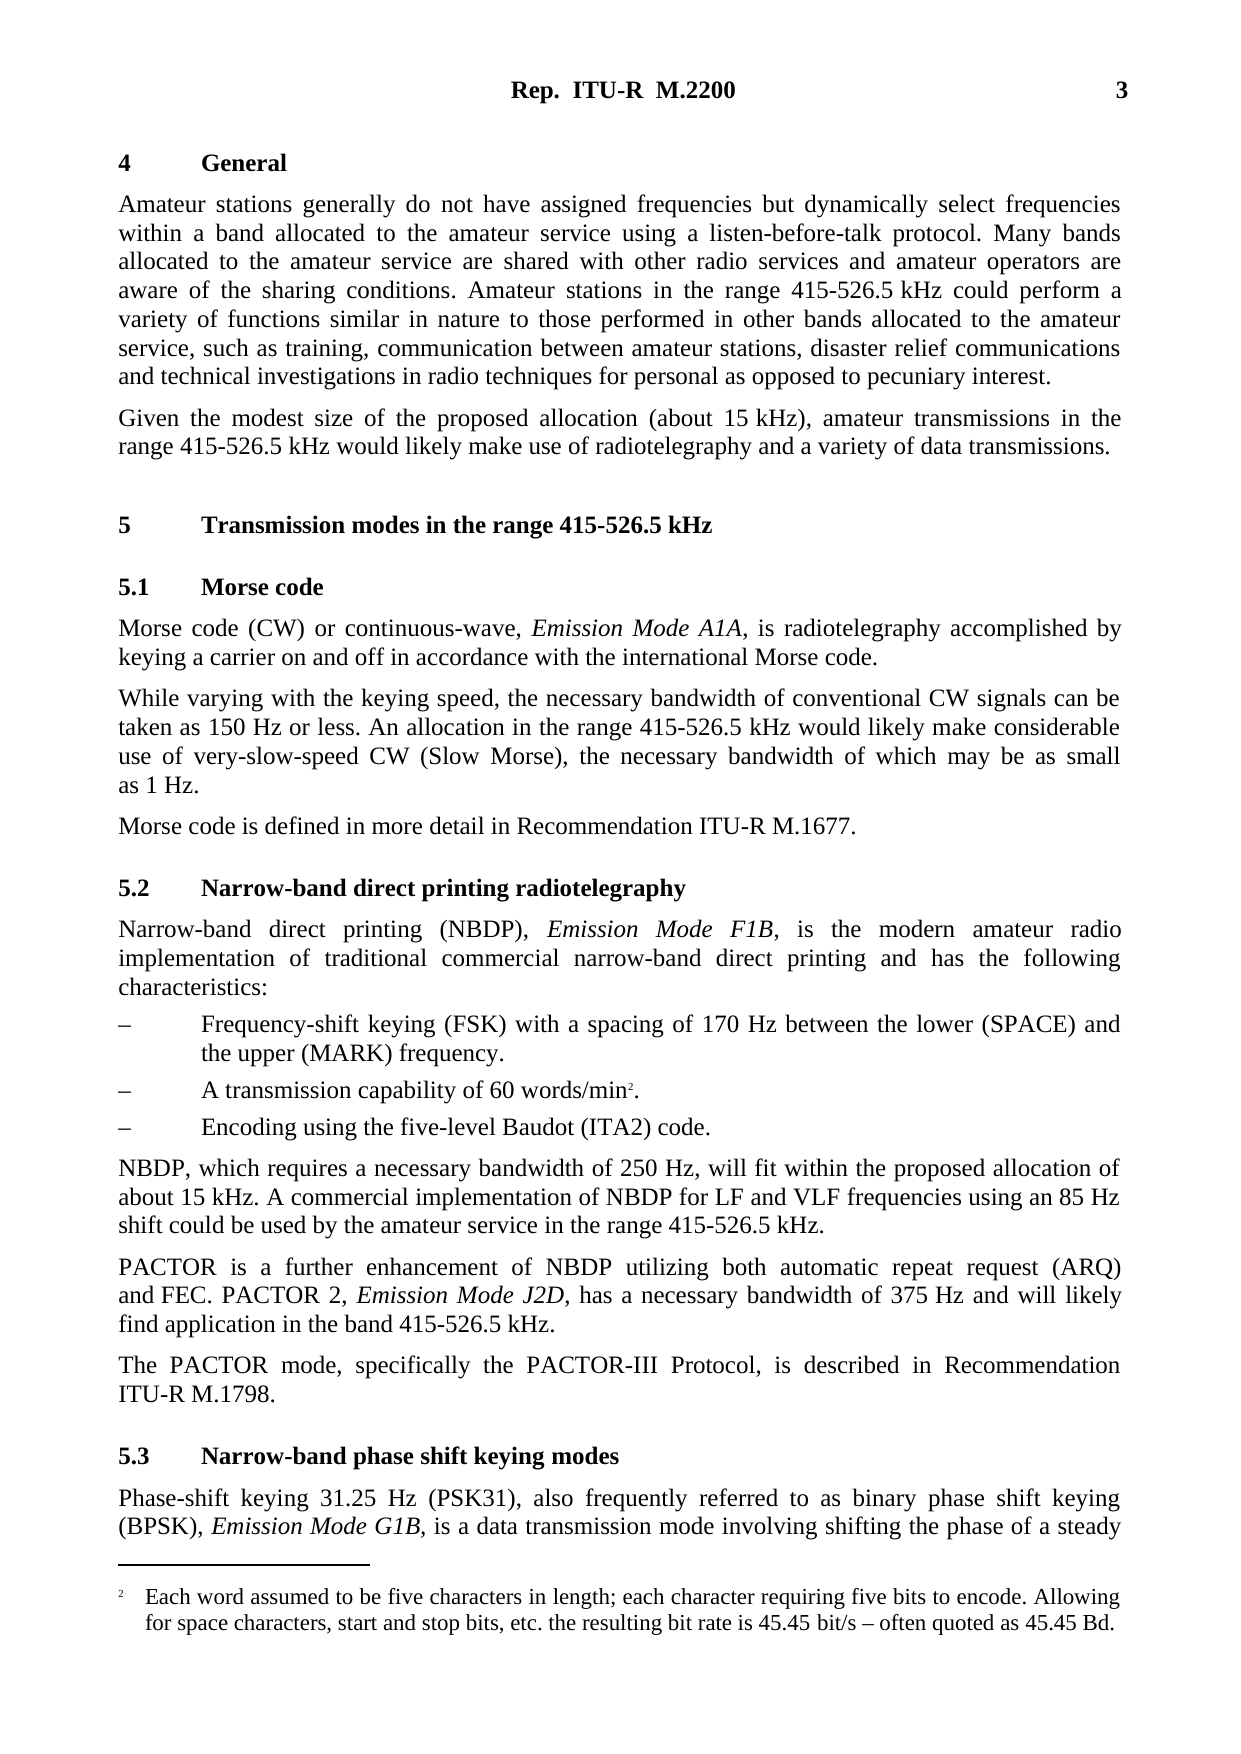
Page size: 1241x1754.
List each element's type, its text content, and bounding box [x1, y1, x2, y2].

subtitle 5.3 Narrow-band phase shift keying modes [118, 1441, 1122, 1470]
text While varying with the keying speed, the necessary bandwidth of conventional CW signals can be taken as 150 Hz or less. An allocation in the range 415-526.5 kHz would likely make considerable use of very-slow-speed CW (Slow Morse), the necessary bandwidth of which may be as small as 1 Hz. [118, 683, 1122, 798]
text The PACTOR mode, specifically the PACTOR- Protocol, is described in Recommendation ITU-R M.1798. [118, 1351, 1122, 1408]
text – A transmission capability of 60 words/min. [118, 1075, 1122, 1103]
text Narrow-band direct printing (NBDP), Emission Mode F1B, is the modern amateur radio implementation of traditional commercial narrow-band direct printing and has the following characteristics: [118, 914, 1122, 1001]
text Morse code is defined in more detail in Recommendation ITU-R M.1677. [118, 811, 1122, 840]
text Amateur stations generally do not have assigned frequencies but dynamically select frequencies within a band allocated to the amateur service using a listen-before-talk protocol. Many bands allocated to the amateur service are shared with other radio services and amateur operators are aware of the sharing conditions. Amateur stations in the range 415-526.5 kHz could perform a variety of functions similar in nature to those performed in other bands allocated to the amateur service, such as training, communication between amateur stations, disaster relief communications and technical investigations in radio techniques for personal as opposed to pecuniary interest. [118, 189, 1122, 390]
text – Frequency-shift keying (FSK) with a spacing of 170 Hz between the lower (SPACE) and the upper (MARK) frequency. [118, 1009, 1122, 1066]
text NBDP, which requires a necessary bandwidth of 250 Hz, will fit within the proposed allocation of about 15 kHz. A commercial implementation of NBDP for LF and VLF frequencies using an 85 Hz shift could be used by the amateur service in the range 415-526.5 kHz. [118, 1153, 1122, 1239]
text – Encoding using the five-level Baudot (ITA2) code. [118, 1112, 1122, 1141]
text Morse code (CW) or continuous-wave, Emission Mode A1A, is radiotelegraphy accomplished by keying a carrier on and off in accordance with the international Morse code. [118, 613, 1122, 671]
text Given the modest size of the proposed allocation (about 15 kHz), amateur transmissions in the range 415-526.5 kHz would likely make use of radiotelegraphy and a variety of data transmissions. [118, 403, 1122, 460]
text PACTOR is a further enhancement of NBDP utilizing both automatic repeat request (ARQ) and FEC. PACTOR 2, Emission Mode J2D, has a necessary bandwidth of 375 Hz and will likely find application in the band 415-526.5 kHz. [118, 1252, 1122, 1338]
subtitle 5.1 Morse code [118, 572, 1122, 601]
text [118, 1483, 1122, 1540]
subtitle 4 General [118, 148, 1122, 176]
subtitle 5 Transmission modes in the range 415-526.5 kHz [118, 510, 1122, 539]
subtitle 5.2 Narrow-band direct printing radiotelegraphy [118, 873, 1122, 902]
